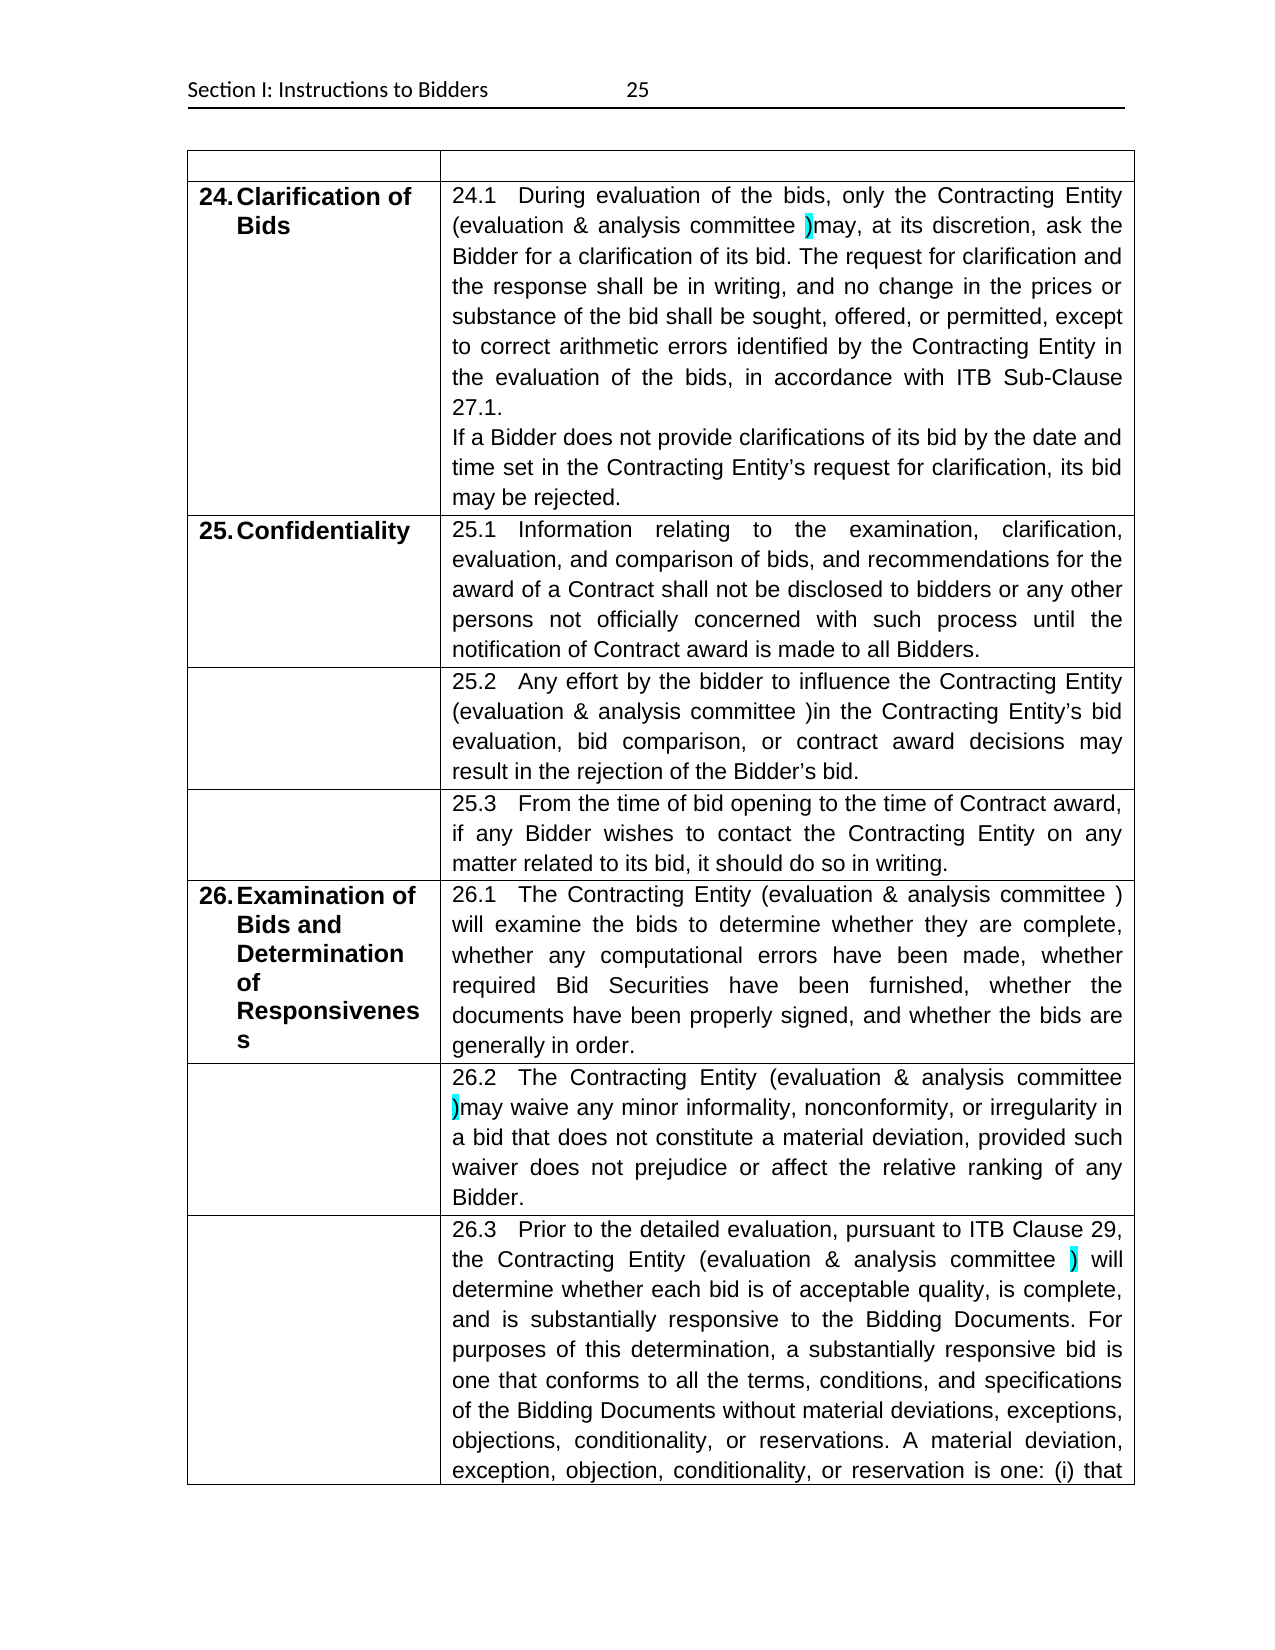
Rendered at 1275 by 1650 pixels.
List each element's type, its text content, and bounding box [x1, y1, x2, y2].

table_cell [441, 151, 1134, 181]
table_cell 25.2 Any effort by the bidder to influence the Contracting Entity (evaluation & analysis committee )in the Contracting Entity’s bid evaluation, bid comparison, or contract award decisions may result in the rejection of the Bidder’s bid. [441, 668, 1134, 788]
table_cell 25. Confidentiality [188, 516, 440, 667]
table_cell [188, 151, 440, 181]
table_cell [188, 790, 440, 880]
table_cell 25.3 From the time of bid opening to the time of Contract award, if any Bidder wishes to contact the Contracting Entity on any matter related to its bid, it should do so in writing. [441, 790, 1134, 880]
table_cell [188, 1064, 440, 1214]
table_cell 26.2 The Contracting Entity (evaluation & analysis committee )may waive any minor informality, nonconformity, or irregularity in a bid that does not constitute a material deviation, provided such waiver does not prejudice or affect the relative ranking of any Bidder. [441, 1064, 1134, 1214]
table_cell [441, 1216, 1134, 1484]
table_cell [188, 1216, 440, 1484]
table_cell 24.1 During evaluation of the bids, only the Contracting Entity (evaluation & analysis committee )may, at its discretion, ask the Bidder for a clarification of its bid. The request for clarification and the response shall be in writing, and no change in the prices or substance of the bid shall be sought, offered, or permitted, except to correct arithmetic errors identified by the Contracting Entity in the evaluation of the bids, in accordance with ITB Sub-Clause 27.1. If a Bidder does not provide clarifications of its bid by the date and time set in the Contracting Entity’s request for clarification, its bid may be rejected. [441, 182, 1134, 514]
table_cell [188, 668, 440, 788]
table_cell 26. Examination of Bids and Determination of Responsiveness [188, 881, 440, 1062]
table_cell 26.1 The Contracting Entity (evaluation & analysis committee ) will examine the bids to determine whether they are complete, whether any computational errors have been made, whether required Bid Securities have been furnished, whether the documents have been properly signed, and whether the bids are generally in order. [441, 881, 1134, 1062]
table_cell 24. Clarification of Bids [188, 182, 440, 514]
table_cell 25.1 Information relating to the examination, clarification, evaluation, and comparison of bids, and recommendations for the award of a Contract shall not be disclosed to bidders or any other persons not officially concerned with such process until the notification of Contract award is made to all Bidders. [441, 516, 1134, 667]
